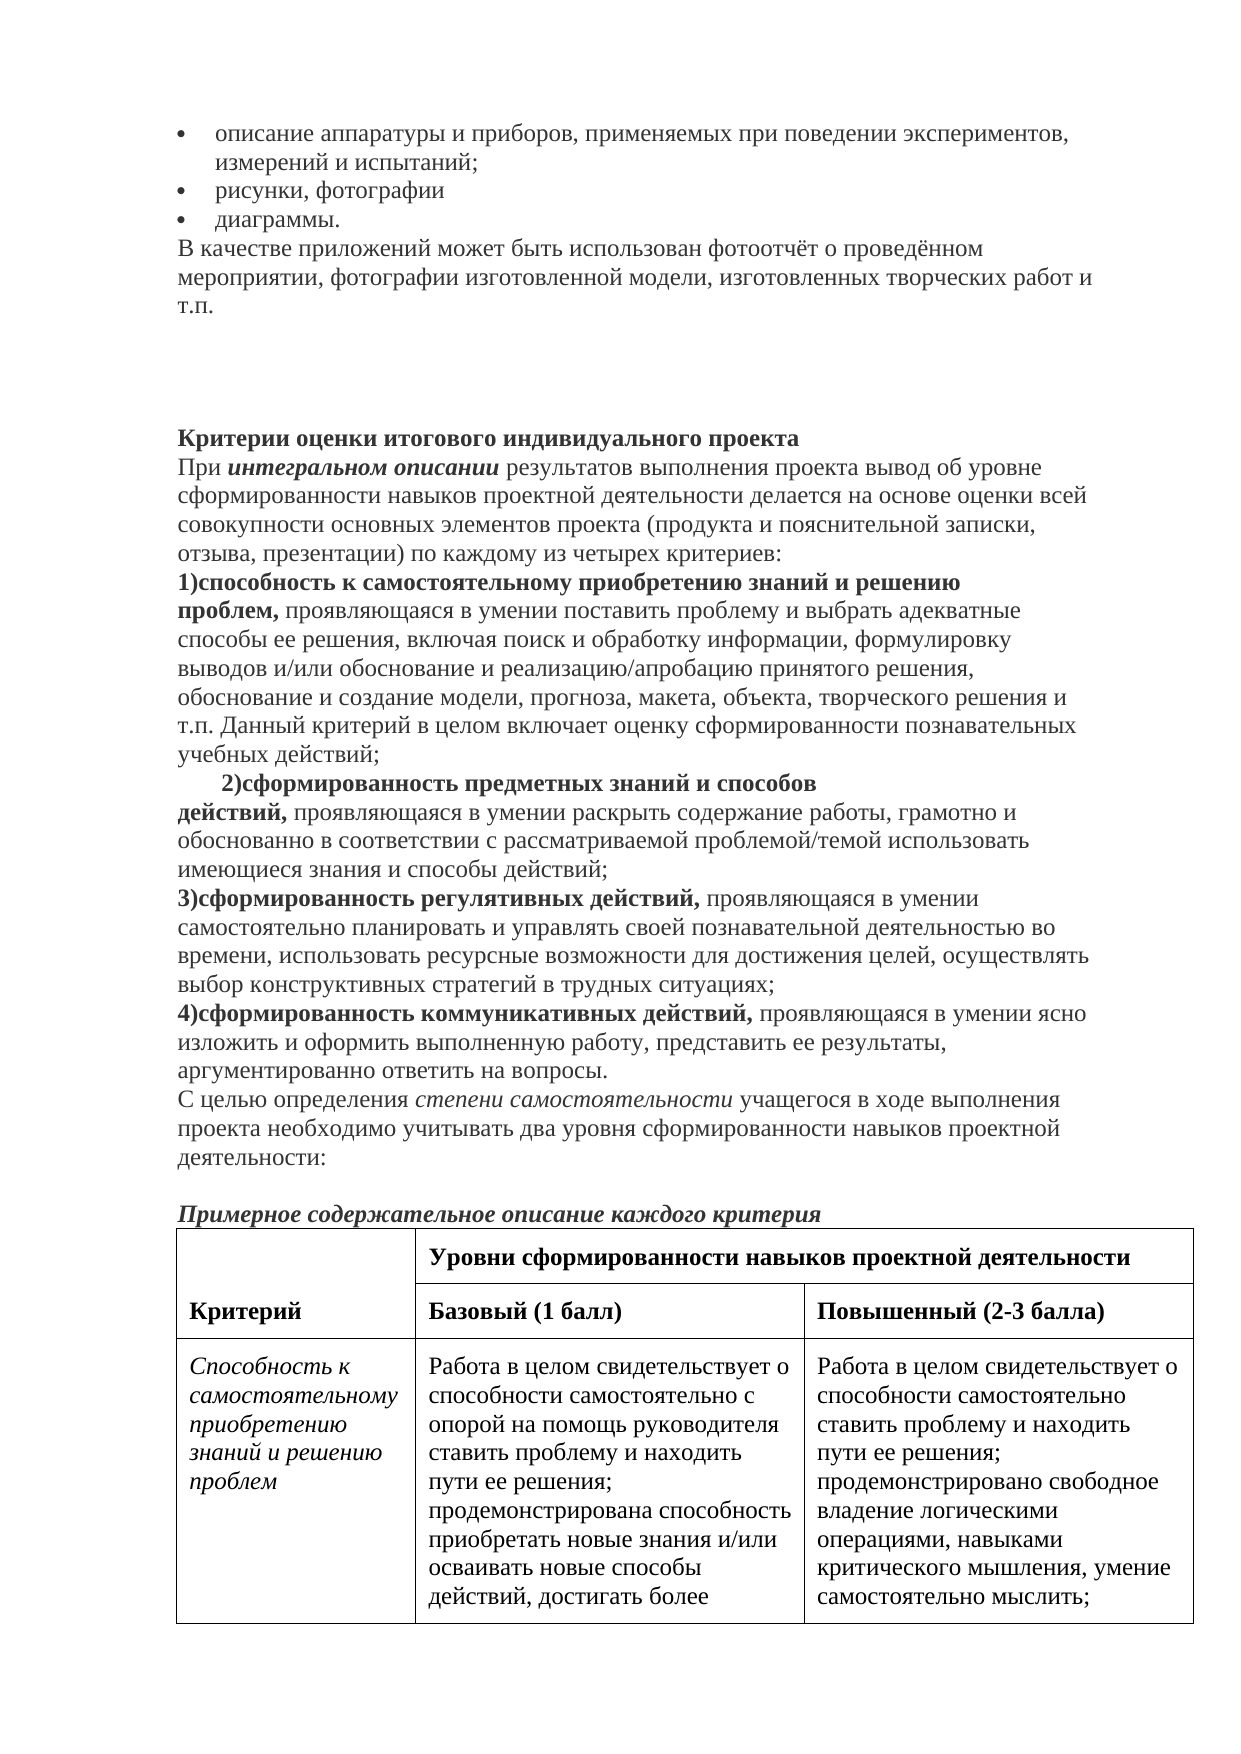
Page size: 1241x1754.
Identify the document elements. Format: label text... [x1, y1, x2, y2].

list описание аппаратуры и приборов, применяемых при поведении экспериментов, измерений и испытаний; [177, 118, 1107, 176]
text 3)сформированность регулятивных действий, проявляющаяся в умении самостоятельно планировать и управлять своей познавательной деятельностью во времени, использовать ресурсные возможности для достижения целей, осуществлять выбор конструктивных стратегий в трудных ситуациях; [177, 883, 1107, 998]
text При интегральном описании результатов выполнения проекта вывод об уровне сформированности навыков проектной деятельности делается на основе оценки всей совокупности основных элементов проекта (продукта и пояснительной записки, отзыва, презентации) по каждому из четырех критериев: [177, 452, 1107, 567]
table_header Критерий [177, 1229, 415, 1338]
text В качестве приложений может быть использован фотоотчёт о проведённом мероприятии, фотографии изготовленной модели, изготовленных творческих работ и т.п. [177, 233, 1107, 319]
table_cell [177, 1339, 415, 1622]
text Критерии оценки итогового индивидуального проекта [177, 423, 1107, 452]
text 4)сформированность коммуникативных действий, проявляющаяся в умении ясно изложить и оформить выполненную работу, представить ее результаты, аргументированно ответить на вопросы. [177, 998, 1107, 1084]
table_cell Повышенный (2-3 балла) [805, 1284, 1193, 1338]
list диаграммы. [177, 204, 1107, 233]
text 2)сформированность предметных знаний и способов действий, проявляющаяся в умении раскрыть содержание работы, грамотно и обоснованно в соответствии с рассматриваемой проблемой/темой использовать имеющиеся знания и способы действий; [177, 768, 1107, 883]
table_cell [416, 1339, 804, 1622]
text 1)способность к самостоятельному приобретению знаний и решению проблем, проявляющаяся в умении поставить проблему и выбрать адекватные способы ее решения, включая поиск и обработку информации, формулировку выводов и/или обоснование и реализацию/апробацию принятого решения, обоснование и создание модели, прогноза, макета, объекта, творческого решения и т.п. Данный критерий в целом включает оценку сформированности познавательных учебных действий; [177, 567, 1107, 768]
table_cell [805, 1339, 1193, 1622]
text С целью определения степени самостоятельности учащегося в ходе выполнения проекта необходимо учитывать два уровня сформированности навыков проектной деятельности: [177, 1084, 1107, 1171]
table_header Уровни сформированности навыков проектной деятельности [416, 1229, 1193, 1283]
table_cell Базовый (1 балл) [416, 1284, 804, 1338]
text Примерное содержательное описание каждого критерия [177, 1199, 1107, 1228]
list рисунки, фотографии [177, 176, 1107, 204]
